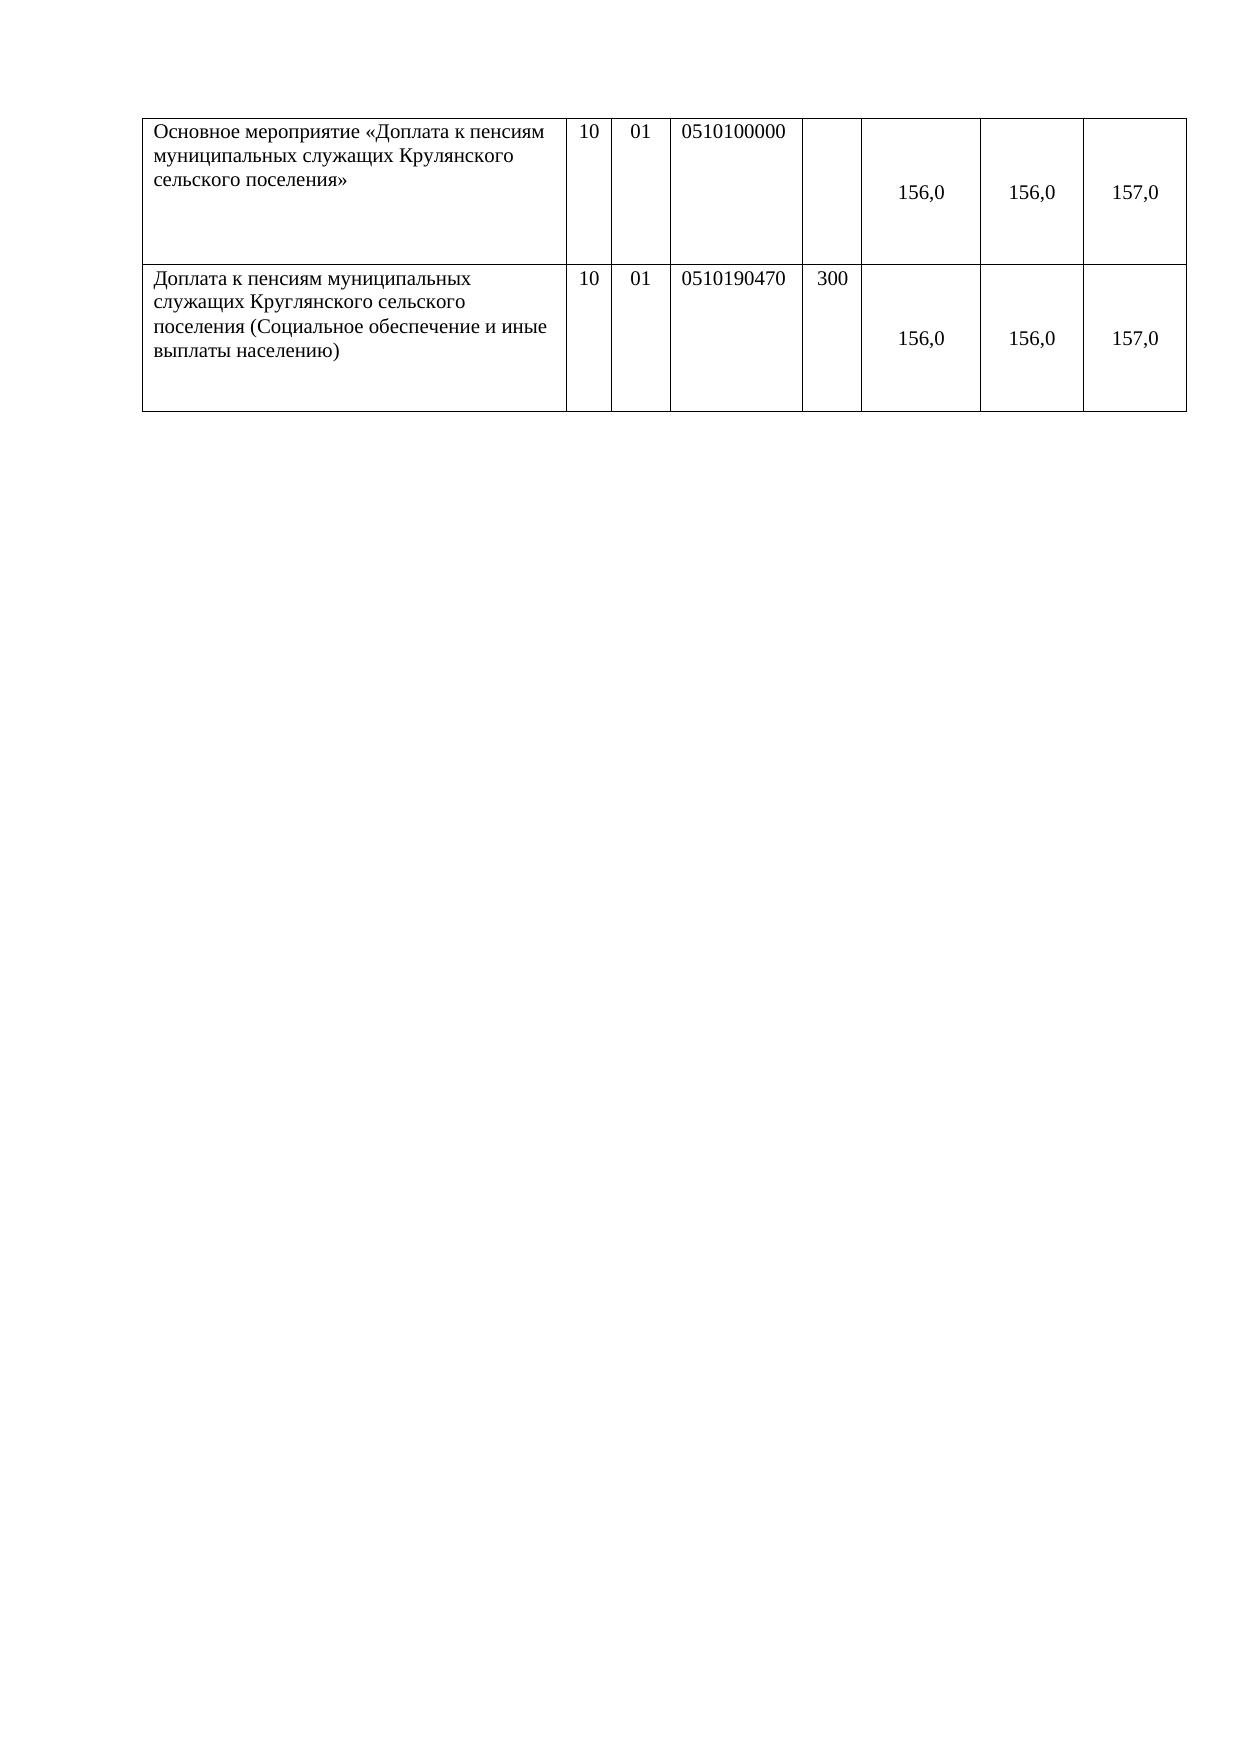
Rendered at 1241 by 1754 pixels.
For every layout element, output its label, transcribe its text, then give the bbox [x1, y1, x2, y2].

table_cell Основное мероприятие «Доплата к пенсиям муниципальных служащих Крулянского сельского поселения» [143, 119, 566, 264]
table_cell 156,0 [981, 119, 1083, 264]
table_cell 300 [803, 265, 861, 411]
table_cell 0510100000 [671, 119, 802, 264]
table_cell 156,0 [862, 119, 980, 264]
table_cell 01 [612, 119, 670, 264]
table_cell 01 [612, 265, 670, 411]
table_cell 157,0 [1084, 119, 1186, 264]
table_cell 156,0 [862, 265, 980, 411]
table_cell 10 [567, 119, 611, 264]
table_cell 0510190470 [671, 265, 802, 411]
table_cell Доплата к пенсиям муниципальных служащих Круглянского сельского поселения (Социальное обеспечение и иные выплаты населению) [143, 265, 566, 411]
table_cell 157,0 [1084, 265, 1186, 411]
table_cell 10 [567, 265, 611, 411]
table_cell [803, 119, 861, 264]
table_cell 156,0 [981, 265, 1083, 411]
